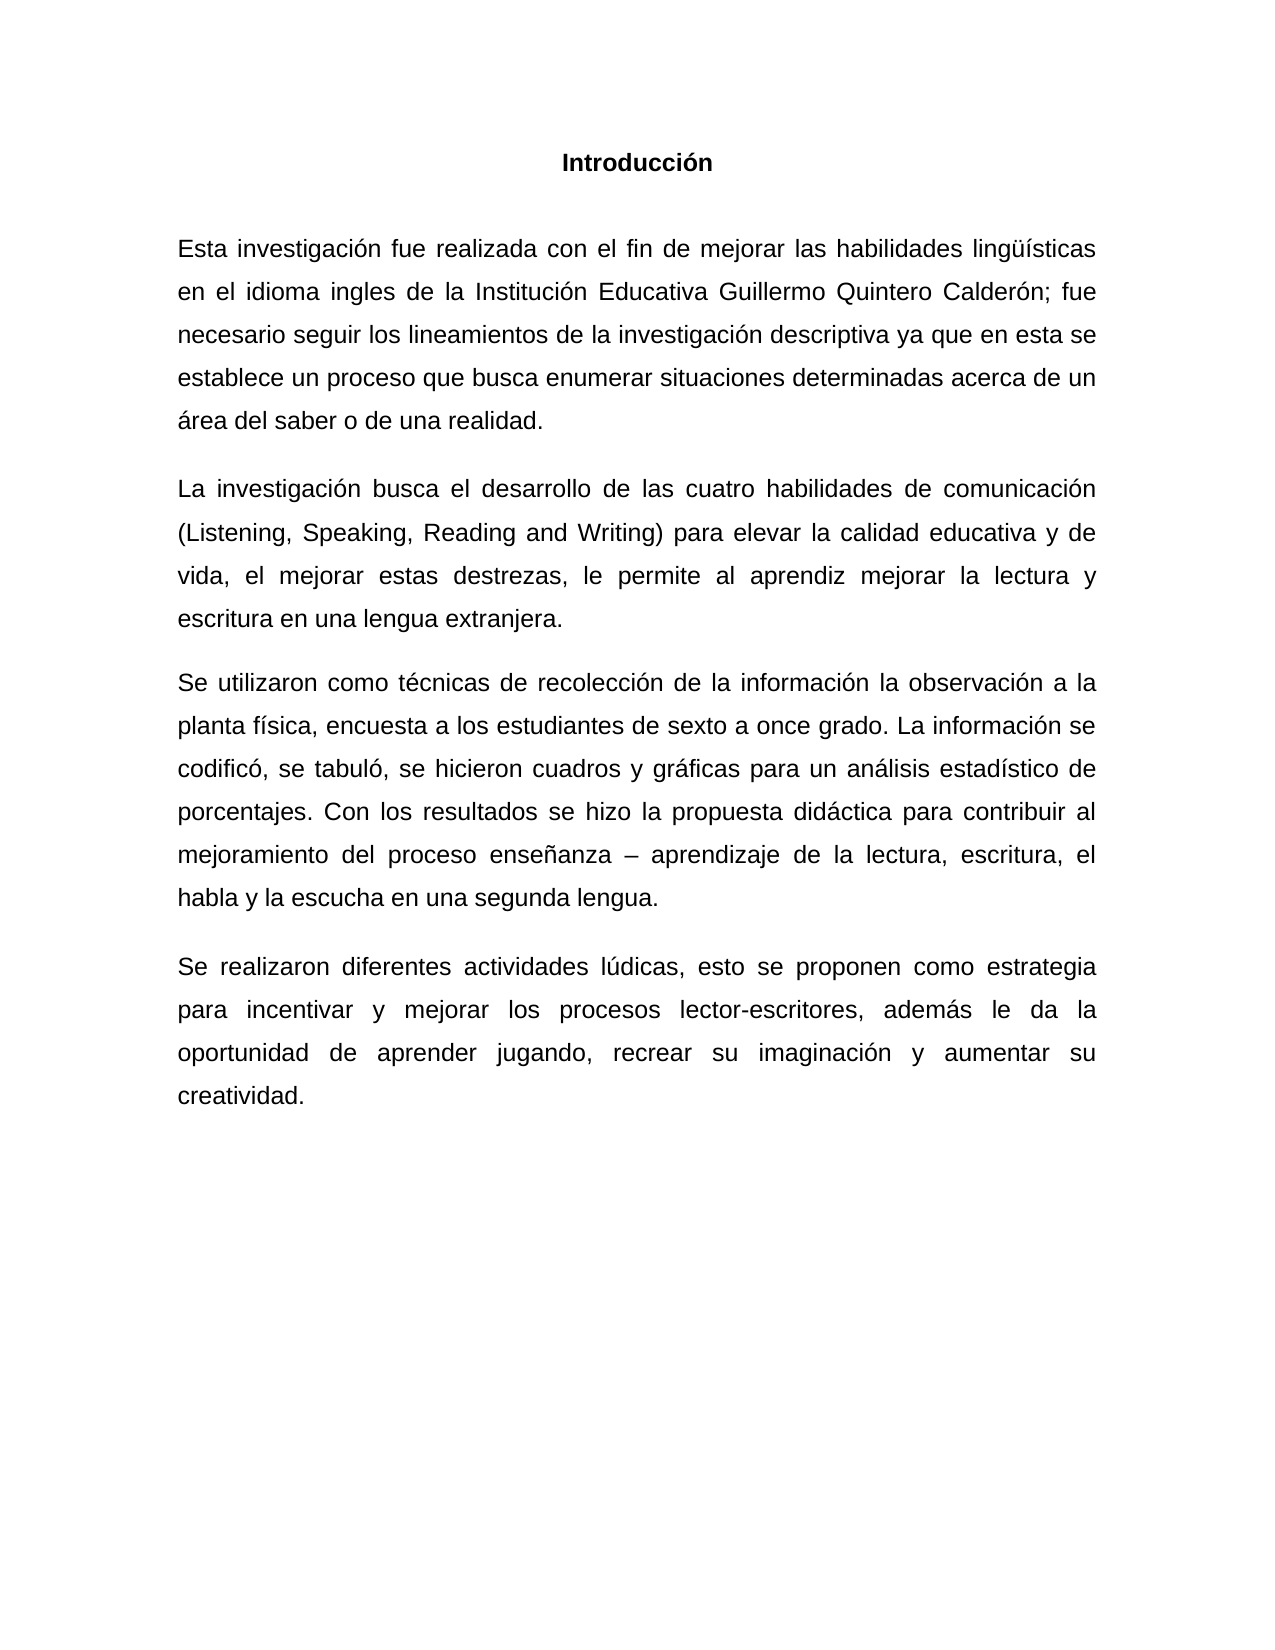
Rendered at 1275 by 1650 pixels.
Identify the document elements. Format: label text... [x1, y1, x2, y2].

text La investigación busca el desarrollo de las cuatro habilidades de comunicación (Listening, Speaking, Reading and Writing) para elevar la calidad educativa y de vida, el mejorar estas destrezas, le permite al aprendiz mejorar la lectura y escritura en una lengua extranjera. [177, 474, 1098, 633]
text Esta investigación fue realizada con el fin de mejorar las habilidades lingüísticas en el idioma ingles de la Institución Educativa Guillermo Quintero Calderón; fue necesario seguir los lineamientos de la investigación descriptiva ya que en esta se establece un proceso que busca enumerar situaciones determinadas acerca de un área del saber o de una realidad. [177, 234, 1098, 435]
text Se realizaron diferentes actividades lúdicas, esto se proponen como estrategia para incentivar y mejorar los procesos lector-escritores, además le da la oportunidad de aprender jugando, recrear su imaginación y aumentar su creatividad. [177, 952, 1098, 1110]
text Se utilizaron como técnicas de recolección de la información la observación a la planta física, encuesta a los estudiantes de sexto a once grado. La información se codificó, se tabuló, se hicieron cuadros y gráficas para un análisis estadístico de porcentajes. Con los resultados se hizo la propuesta didáctica para contribuir al mejoramiento del proceso enseñanza – aprendizaje de la lectura, escritura, el habla y la escucha en una segunda lengua. [177, 668, 1098, 912]
text Introducción [177, 148, 1098, 176]
